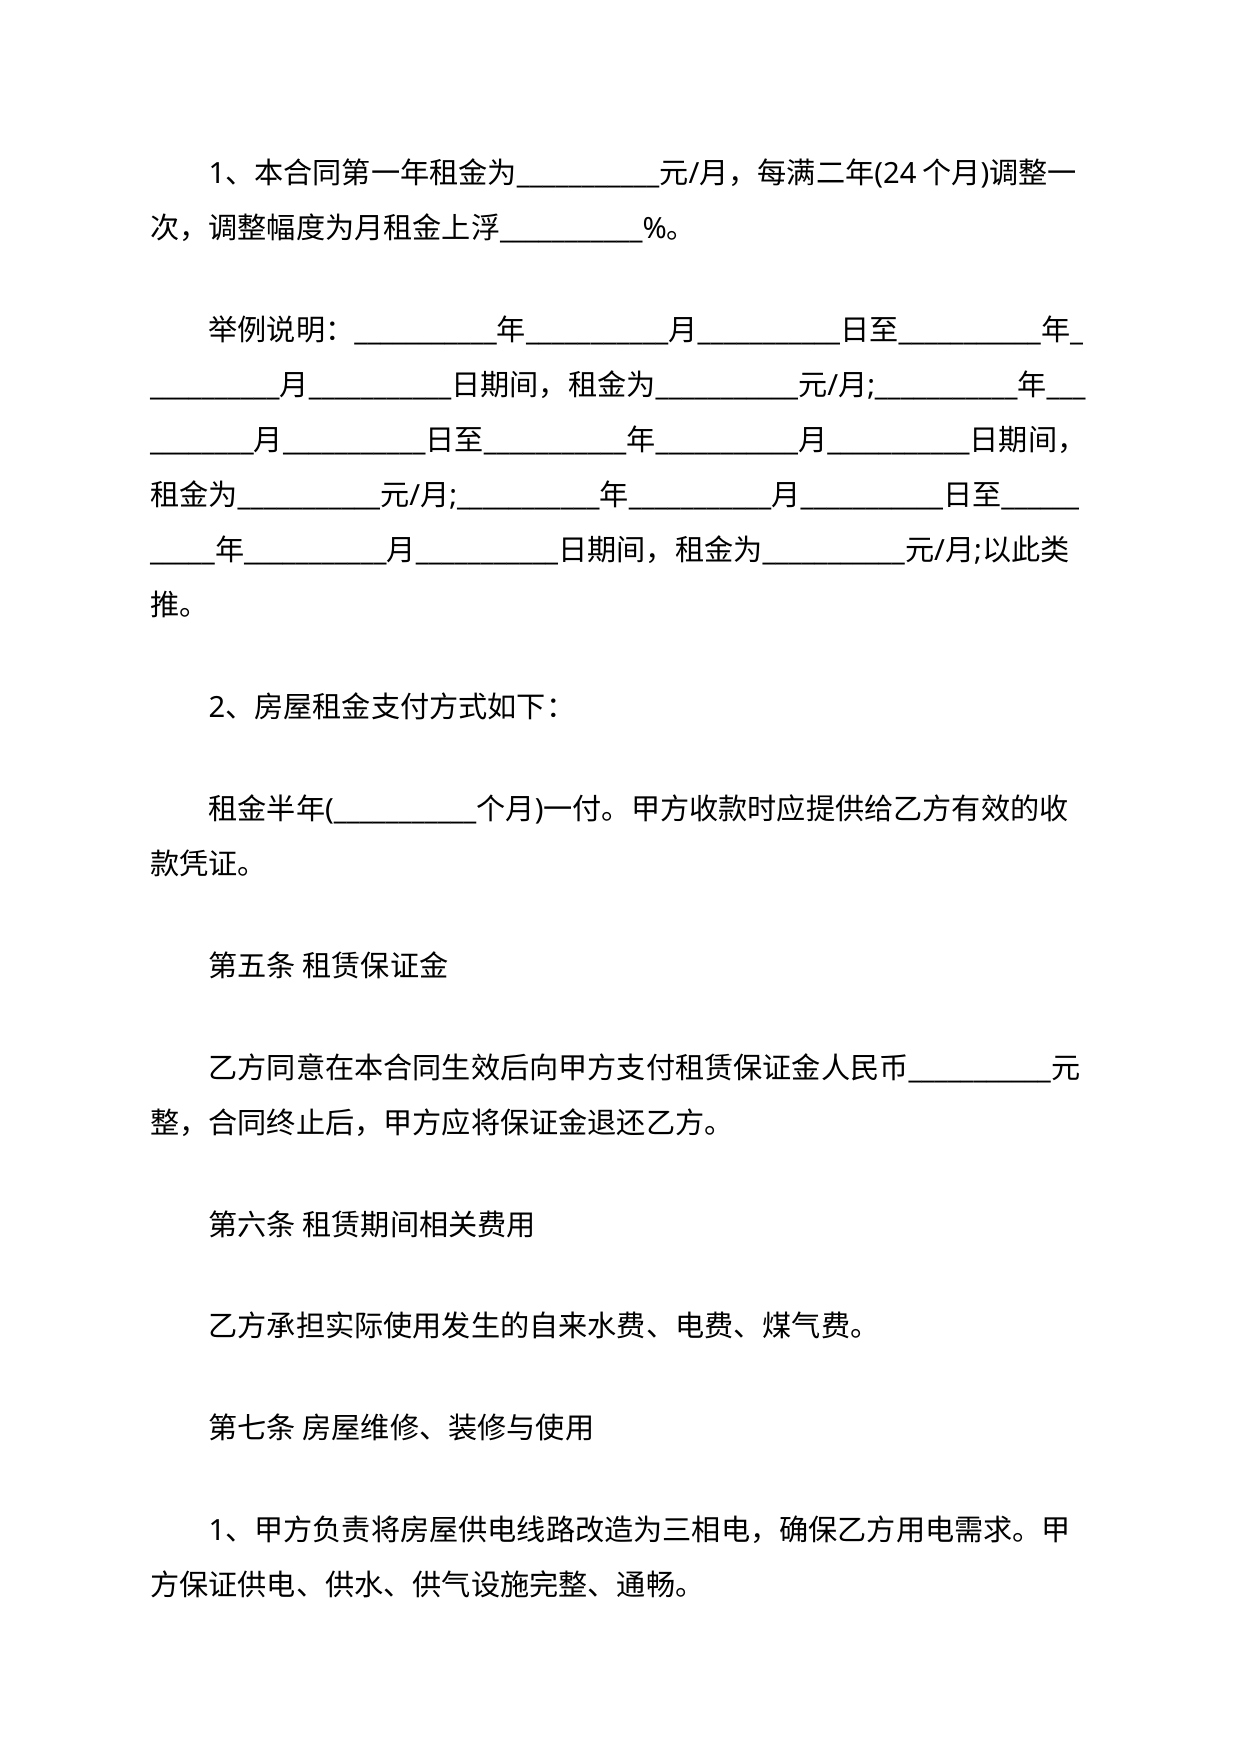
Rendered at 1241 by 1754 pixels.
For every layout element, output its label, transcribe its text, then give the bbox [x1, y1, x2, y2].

text 2、房屋租金支付方式如下： [150, 684, 1090, 726]
text 乙方同意在本合同生效后向甲方支付租赁保证金人民币___________元整，合同终止后，甲方应将保证金退还乙方。 [150, 1044, 1090, 1142]
text 1、甲方负责将房屋供电线路改造为三相电，确保乙方用电需求。甲方保证供电、供水、供气设施完整、通畅。 [150, 1506, 1090, 1604]
text 第七条 房屋维修、装修与使用 [150, 1404, 1090, 1447]
text 第五条 租赁保证金 [150, 942, 1090, 985]
text 第六条 租赁期间相关费用 [150, 1201, 1090, 1243]
text 1、本合同第一年租金为___________元/月，每满二年(24个月)调整一次，调整幅度为月租金上浮___________%。 [150, 150, 1090, 247]
text 租金半年(___________个月)一付。甲方收款时应提供给乙方有效的收款凭证。 [150, 786, 1090, 883]
text 乙方承担实际使用发生的自来水费、电费、煤气费。 [150, 1303, 1090, 1345]
text 举例说明：___________年___________月___________日至___________年___________月___________日期间，租金为___________元/月;___________年___________月___________日至___________年___________月___________日期间，租金为___________元/月;___________年___________月___________日至___________年___________月___________日期间，租金为___________元/月;以此类推。 [150, 307, 1090, 624]
